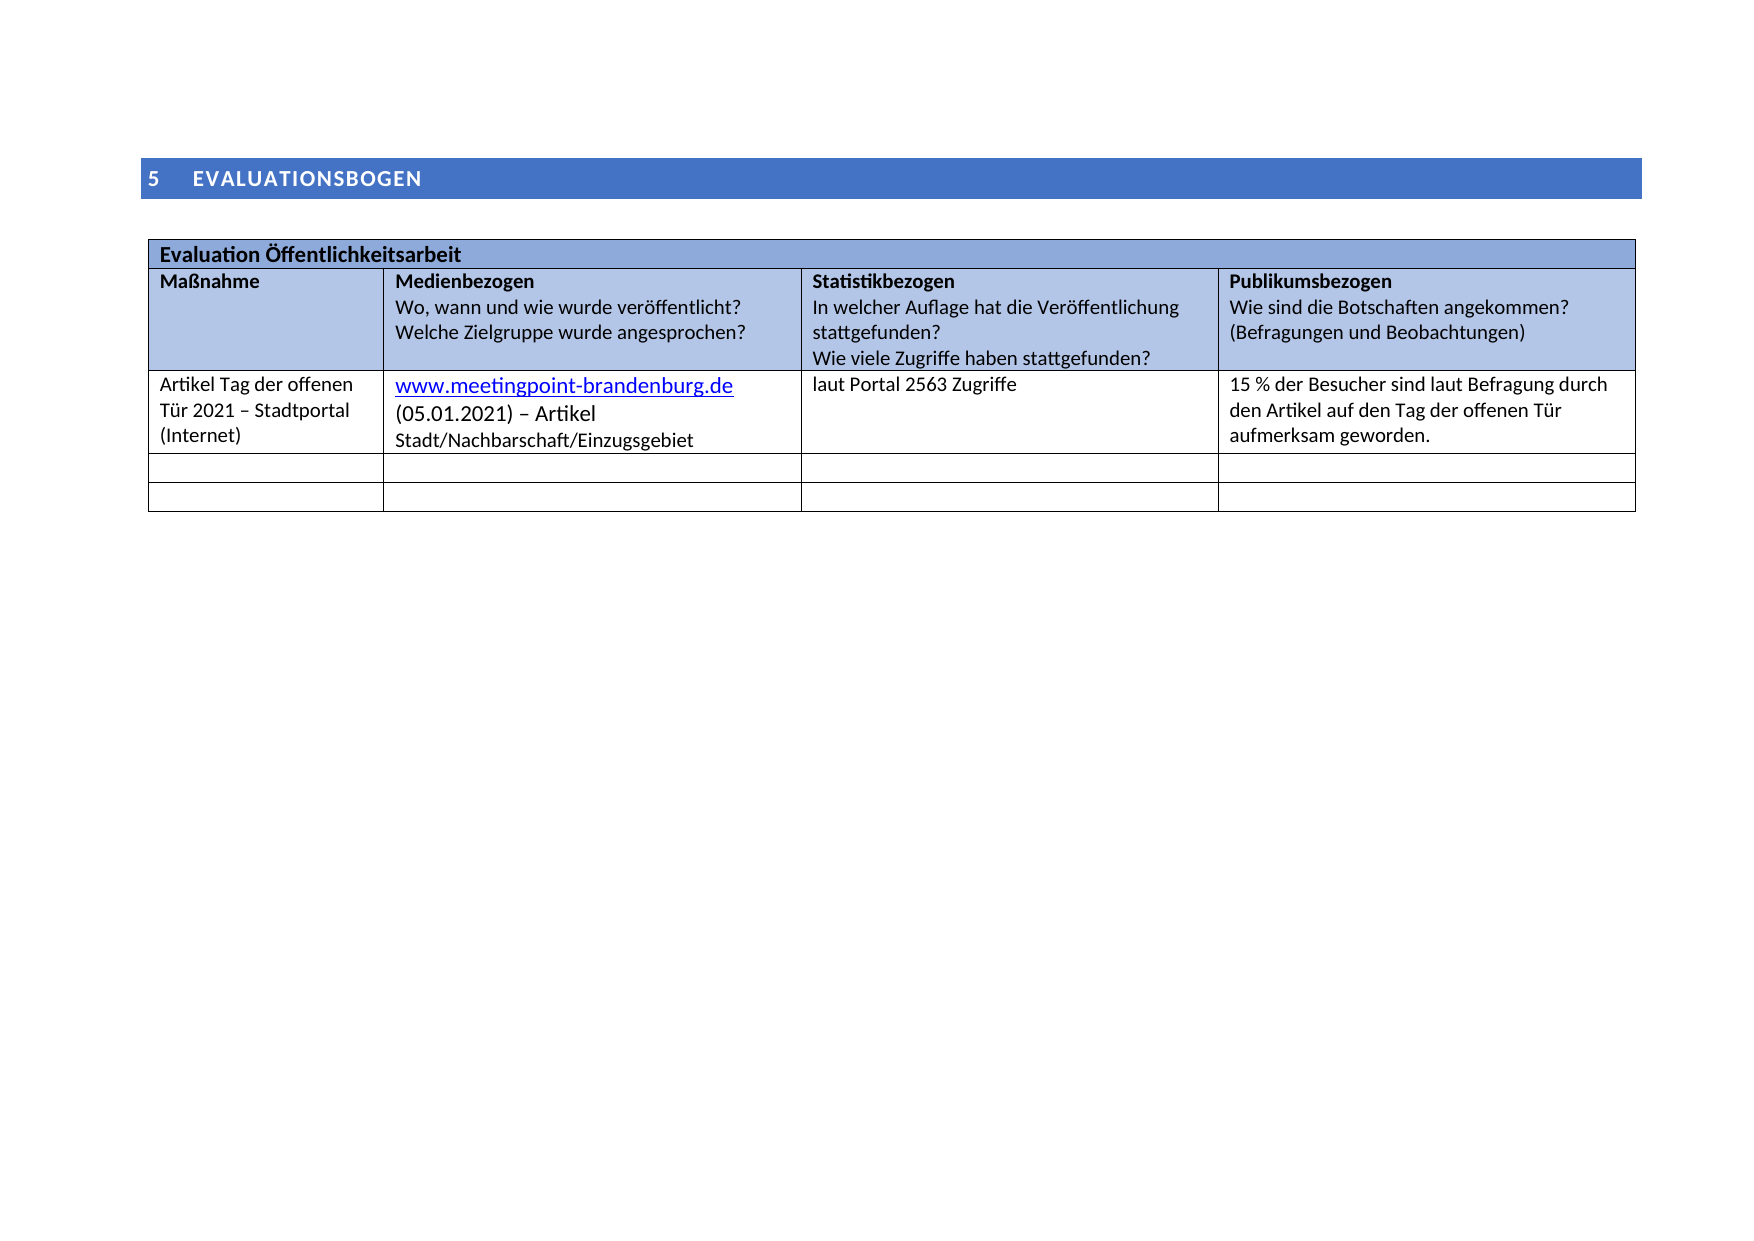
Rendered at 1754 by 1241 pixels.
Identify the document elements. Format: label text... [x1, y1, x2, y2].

table_cell www.meetingpoint-brandenburg.de (05.01.2021) – Artikel Stadt/Nachbarschaft/Einzugsgebiet [384, 371, 801, 453]
table_cell [1219, 483, 1635, 511]
table_cell laut Portal 2563 Zugriffe [802, 371, 1218, 453]
table_header Evaluation Öffentlichkeitsarbeit [149, 240, 1635, 268]
table_cell [802, 483, 1218, 511]
table_cell Medienbezogen Wo, wann und wie wurde veröffentlicht? Welche Zielgruppe wurde angesprochen? [384, 269, 801, 370]
table_cell [1219, 454, 1635, 482]
table_cell Statistikbezogen In welcher Auflage hat die Veröffentlichung stattgefunden? Wie viele Zugriffe haben stattgefunden? [802, 269, 1218, 370]
table_cell [149, 483, 383, 511]
table_cell [384, 454, 801, 482]
table_cell 15 % der Besucher sind laut Befragung durch den Artikel auf den Tag der offenen Tür aufmerksam geworden. [1219, 371, 1635, 453]
table_cell [384, 483, 801, 511]
table_cell [149, 454, 383, 482]
table_cell Publikumsbezogen Wie sind die Botschaften angekommen? (Befragungen und Beobachtungen) [1219, 269, 1635, 370]
subtitle Evaluationsbogen [148, 164, 1636, 192]
table_cell [802, 454, 1218, 482]
table_cell Maßnahme [149, 269, 383, 370]
table_cell Artikel Tag der offenen Tür 2021 – Stadtportal (Internet) [149, 371, 383, 453]
